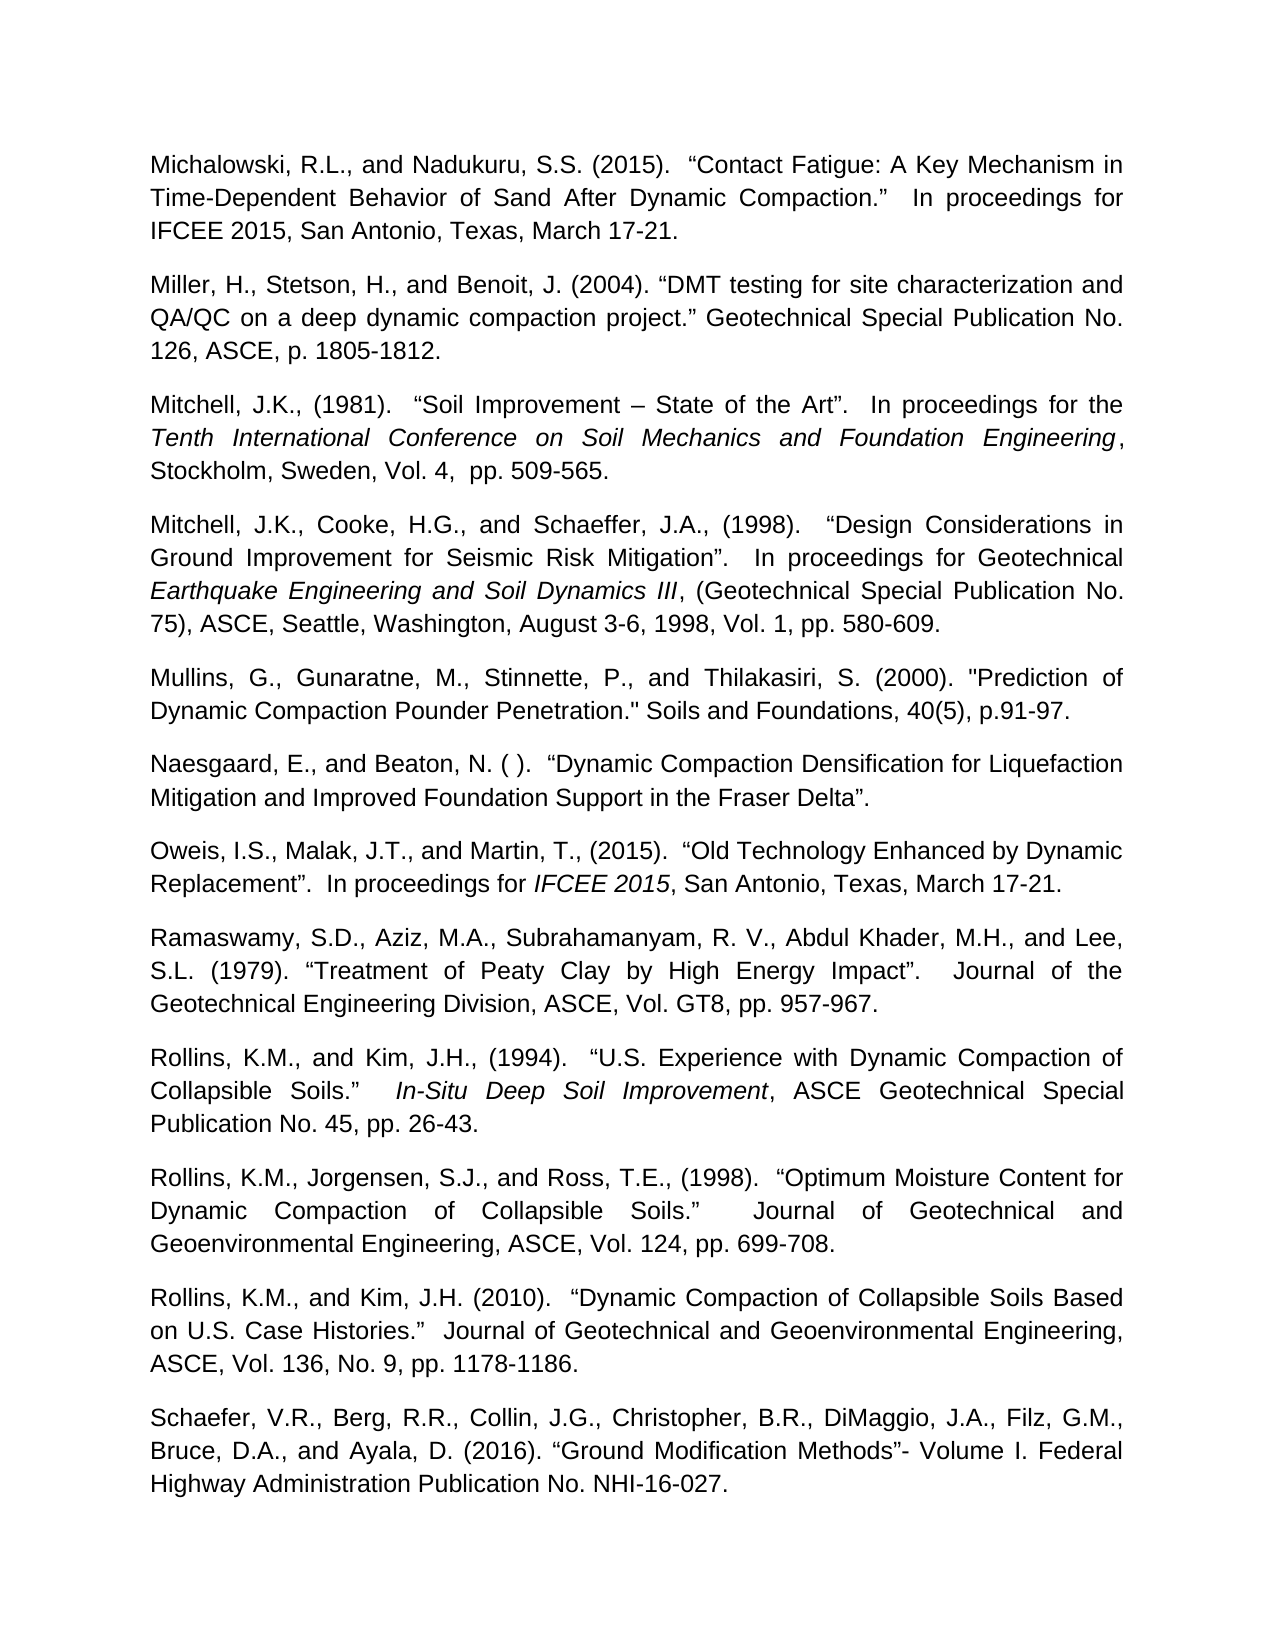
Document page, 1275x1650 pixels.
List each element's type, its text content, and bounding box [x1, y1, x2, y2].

text Oweis, I.S., Malak, J.T., and Martin, T., (2015). “Old Technology Enhanced by Dynamic Replacement”. In proceedings for IFCEE 2015, San Antonio, Texas, March 17-21. [150, 836, 1125, 898]
text Mitchell, J.K., Cooke, H.G., and Schaeffer, J.A., (1998). “Design Considerations in Ground Improvement for Seismic Risk Mitigation”. In proceedings for Geotechnical Earthquake Engineering and Soil Dynamics III, (Geotechnical Special Publication No. 75), ASCE, Seattle, Washington, August 3-6, 1998, Vol. 1, pp. 580-609. [150, 510, 1125, 637]
text Rollins, K.M., and Kim, J.H., (1994). “U.S. Experience with Dynamic Compaction of Collapsible Soils.” In-Situ Deep Soil Improvement, ASCE Geotechnical Special Publication No. 45, pp. 26-43. [150, 1043, 1125, 1138]
text Ramaswamy, S.D., Aziz, M.A., Subrahamanyam, R. V., Abdul Khader, M.H., and Lee, S.L. (1979). “Treatment of Peaty Clay by High Energy Impact”. Journal of the Geotechnical Engineering Division, ASCE, Vol. GT8, pp. 957-967. [150, 923, 1125, 1018]
text Miller, H., Stetson, H., and Benoit, J. (2004). “DMT testing for site characterization and QA/QC on a deep dynamic compaction project.” Geotechnical Special Publication No. 126, ASCE, p. 1805-1812. [150, 270, 1125, 365]
text Michalowski, R.L., and Nadukuru, S.S. (2015). “Contact Fatigue: A Key Mechanism in Time-Dependent Behavior of Sand After Dynamic Compaction.” In proceedings for IFCEE 2015, San Antonio, Texas, March 17-21. [150, 150, 1125, 245]
text Schaefer, V.R., Berg, R.R., Collin, J.G., Christopher, B.R., DiMaggio, J.A., Filz, G.M., Bruce, D.A., and Ayala, D. (2016). “Ground Modification Methods”- Volume I. Federal Highway Administration Publication No. NHI-16-027. [150, 1403, 1125, 1498]
text Rollins, K.M., and Kim, J.H. (2010). “Dynamic Compaction of Collapsible Soils Based on U.S. Case Histories.” Journal of Geotechnical and Geoenvironmental Engineering, ASCE, Vol. 136, No. 9, pp. 1178-1186. [150, 1283, 1125, 1378]
text Rollins, K.M., Jorgensen, S.J., and Ross, T.E., (1998). “Optimum Moisture Content for Dynamic Compaction of Collapsible Soils.” Journal of Geotechnical and Geoenvironmental Engineering, ASCE, Vol. 124, pp. 699-708. [150, 1163, 1125, 1258]
text Mitchell, J.K., (1981). “Soil Improvement – State of the Art”. In proceedings for the Tenth International Conference on Soil Mechanics and Foundation Engineering, Stockholm, Sweden, Vol. 4, pp. 509-565. [150, 390, 1125, 484]
text Mullins, G., Gunaratne, M., Stinnette, P., and Thilakasiri, S. (2000). "Prediction of Dynamic Compaction Pounder Penetration." Soils and Foundations, 40(5), p.91-97. [150, 663, 1125, 724]
text Naesgaard, E., and Beaton, N. ( ). “Dynamic Compaction Densification for Liquefaction Mitigation and Improved Foundation Support in the Fraser Delta”. [150, 749, 1125, 811]
